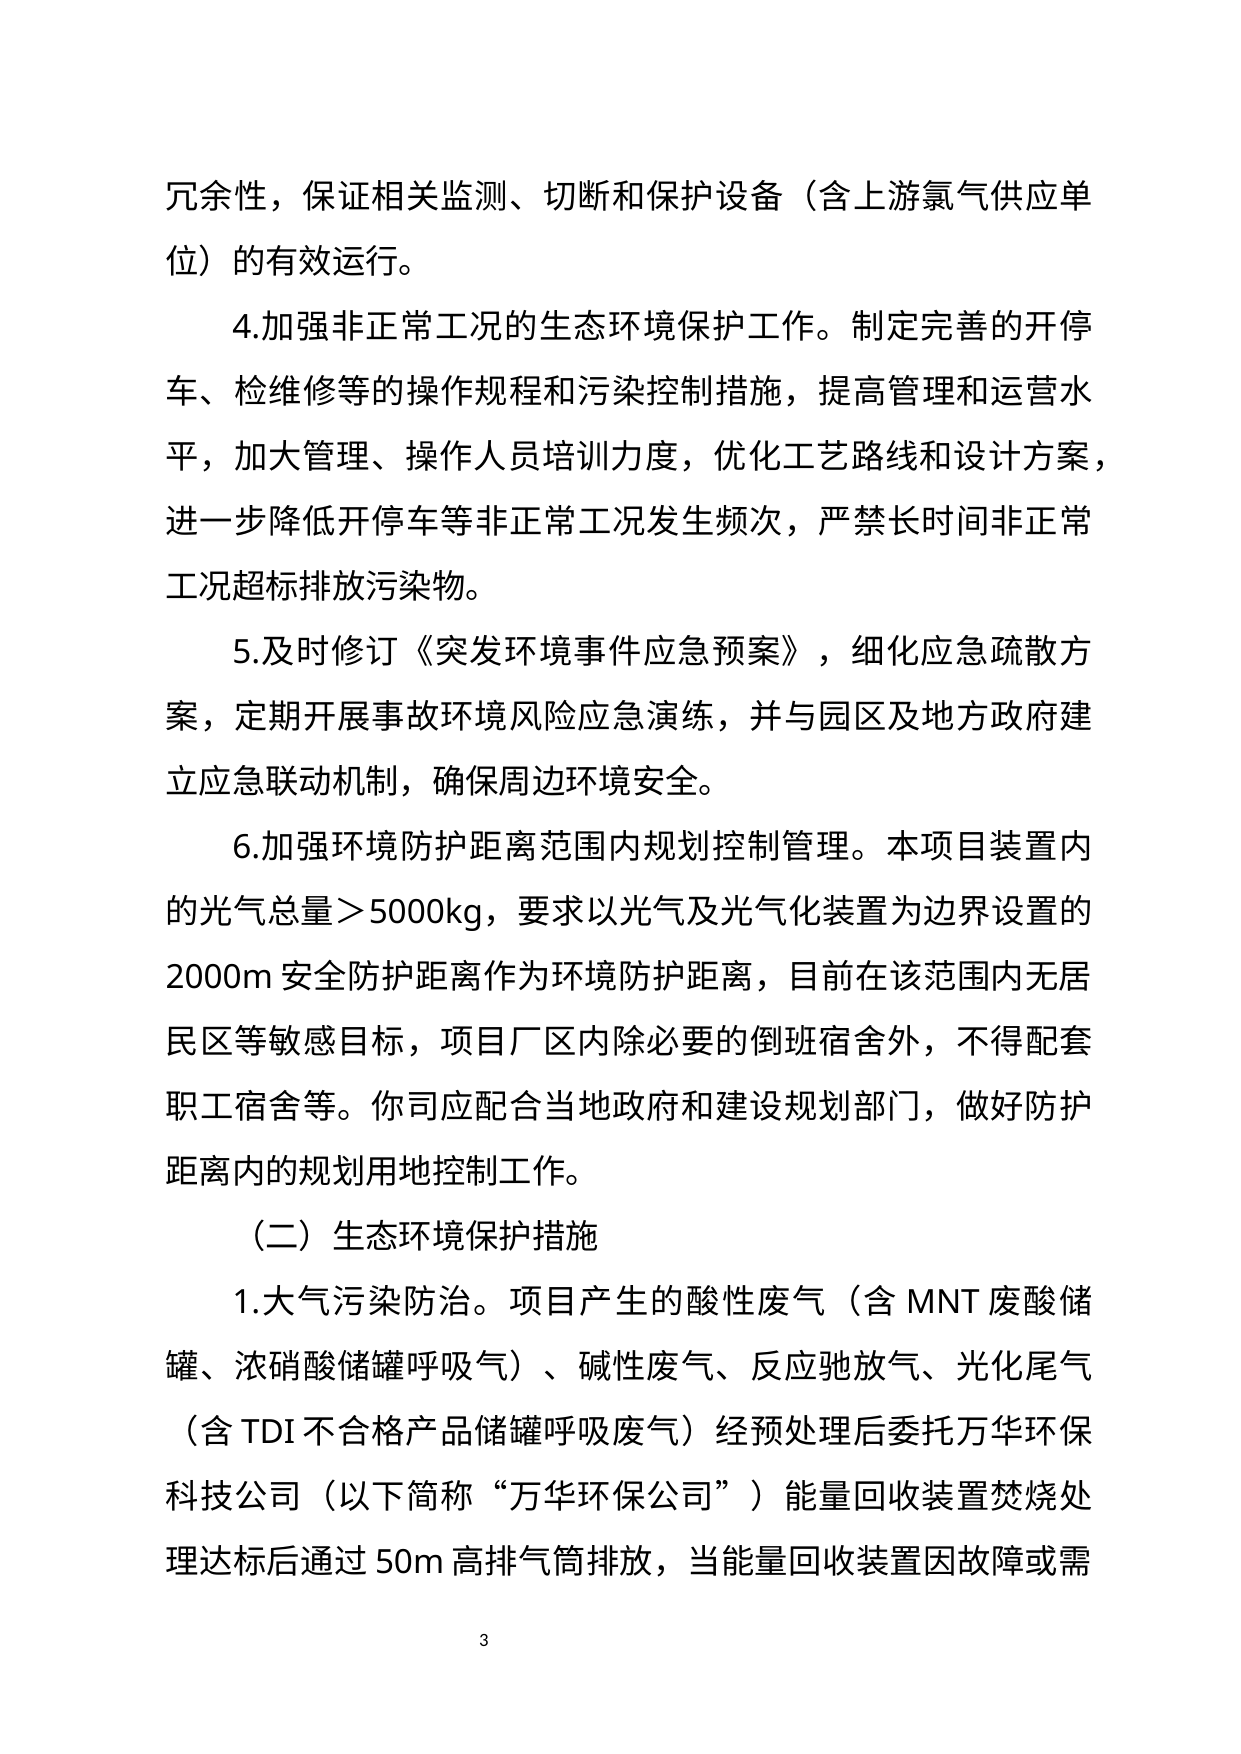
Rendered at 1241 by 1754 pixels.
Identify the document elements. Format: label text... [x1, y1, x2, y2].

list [165, 162, 1093, 292]
text （二）生态环境保护措施 [165, 1202, 1093, 1267]
list 5.及时修订《突发环境事件应急预案》，细化应急疏散方案，定期开展事故环境风险应急演练，并与园区及地方政府建立应急联动机制，确保周边环境安全。 [165, 617, 1093, 812]
text 6.加强环境防护距离范围内规划控制管理。本项目装置内的光气总量＞5000kg，要求以光气及光气化装置为边界设置的2000m安全防护距离作为环境防护距离，目前在该范围内无居民区等敏感目标，项目厂区内除必要的倒班宿舍外，不得配套职工宿舍等。你司应配合当地政府和建设规划部门，做好防护距离内的规划用地控制工作。 [165, 812, 1093, 1202]
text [165, 1267, 1093, 1592]
text 4.加强非正常工况的生态环境保护工作。制定完善的开停车、检维修等的操作规程和污染控制措施，提高管理和运营水平，加大管理、操作人员培训力度，优化工艺路线和设计方案，进一步降低开停车等非正常工况发生频次，严禁长时间非正常工况超标排放污染物。 [165, 292, 1093, 617]
